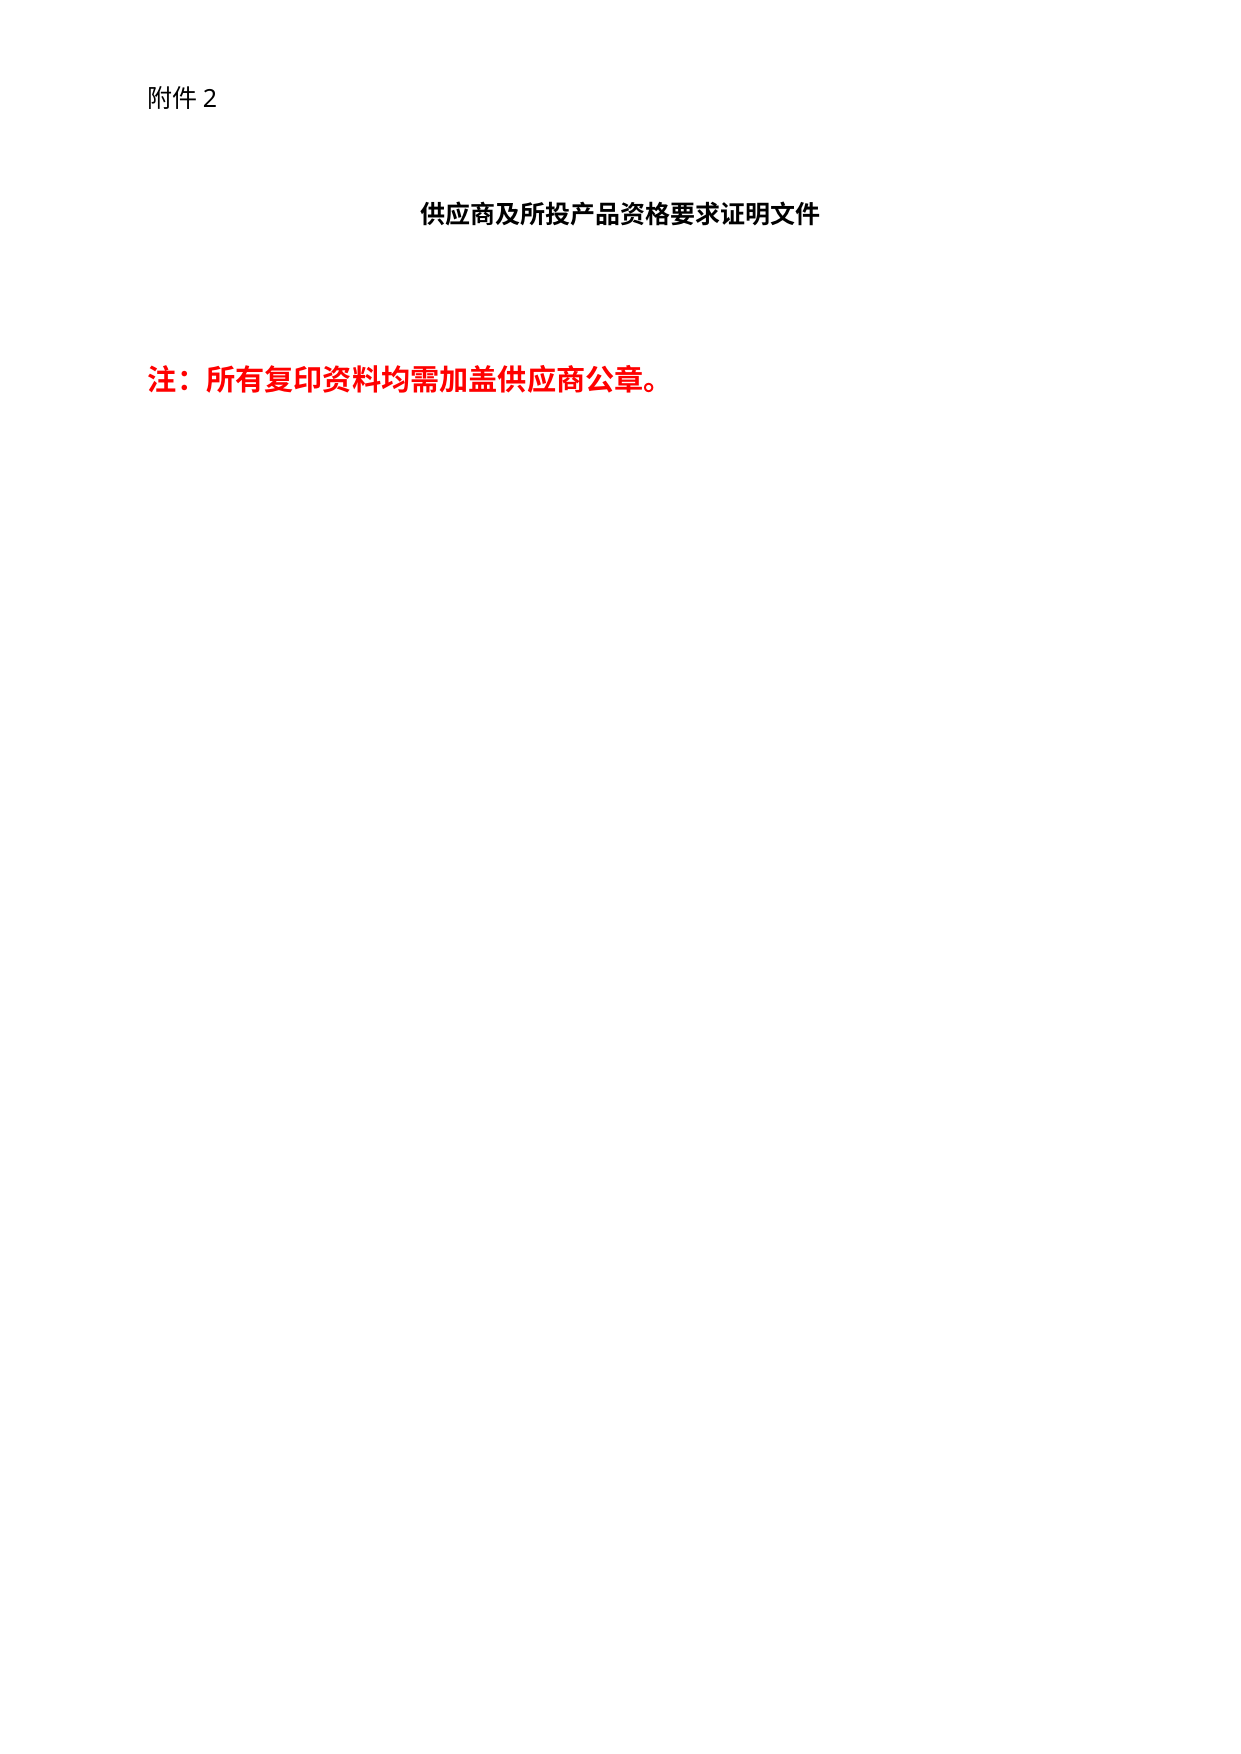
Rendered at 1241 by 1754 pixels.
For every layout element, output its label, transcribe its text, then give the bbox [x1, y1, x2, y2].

text 注：所有复印资料均需加盖供应商公章。 [148, 345, 1092, 410]
text 供应商及所投产品资格要求证明文件 [148, 180, 1092, 245]
text 附件2 [148, 64, 1092, 129]
